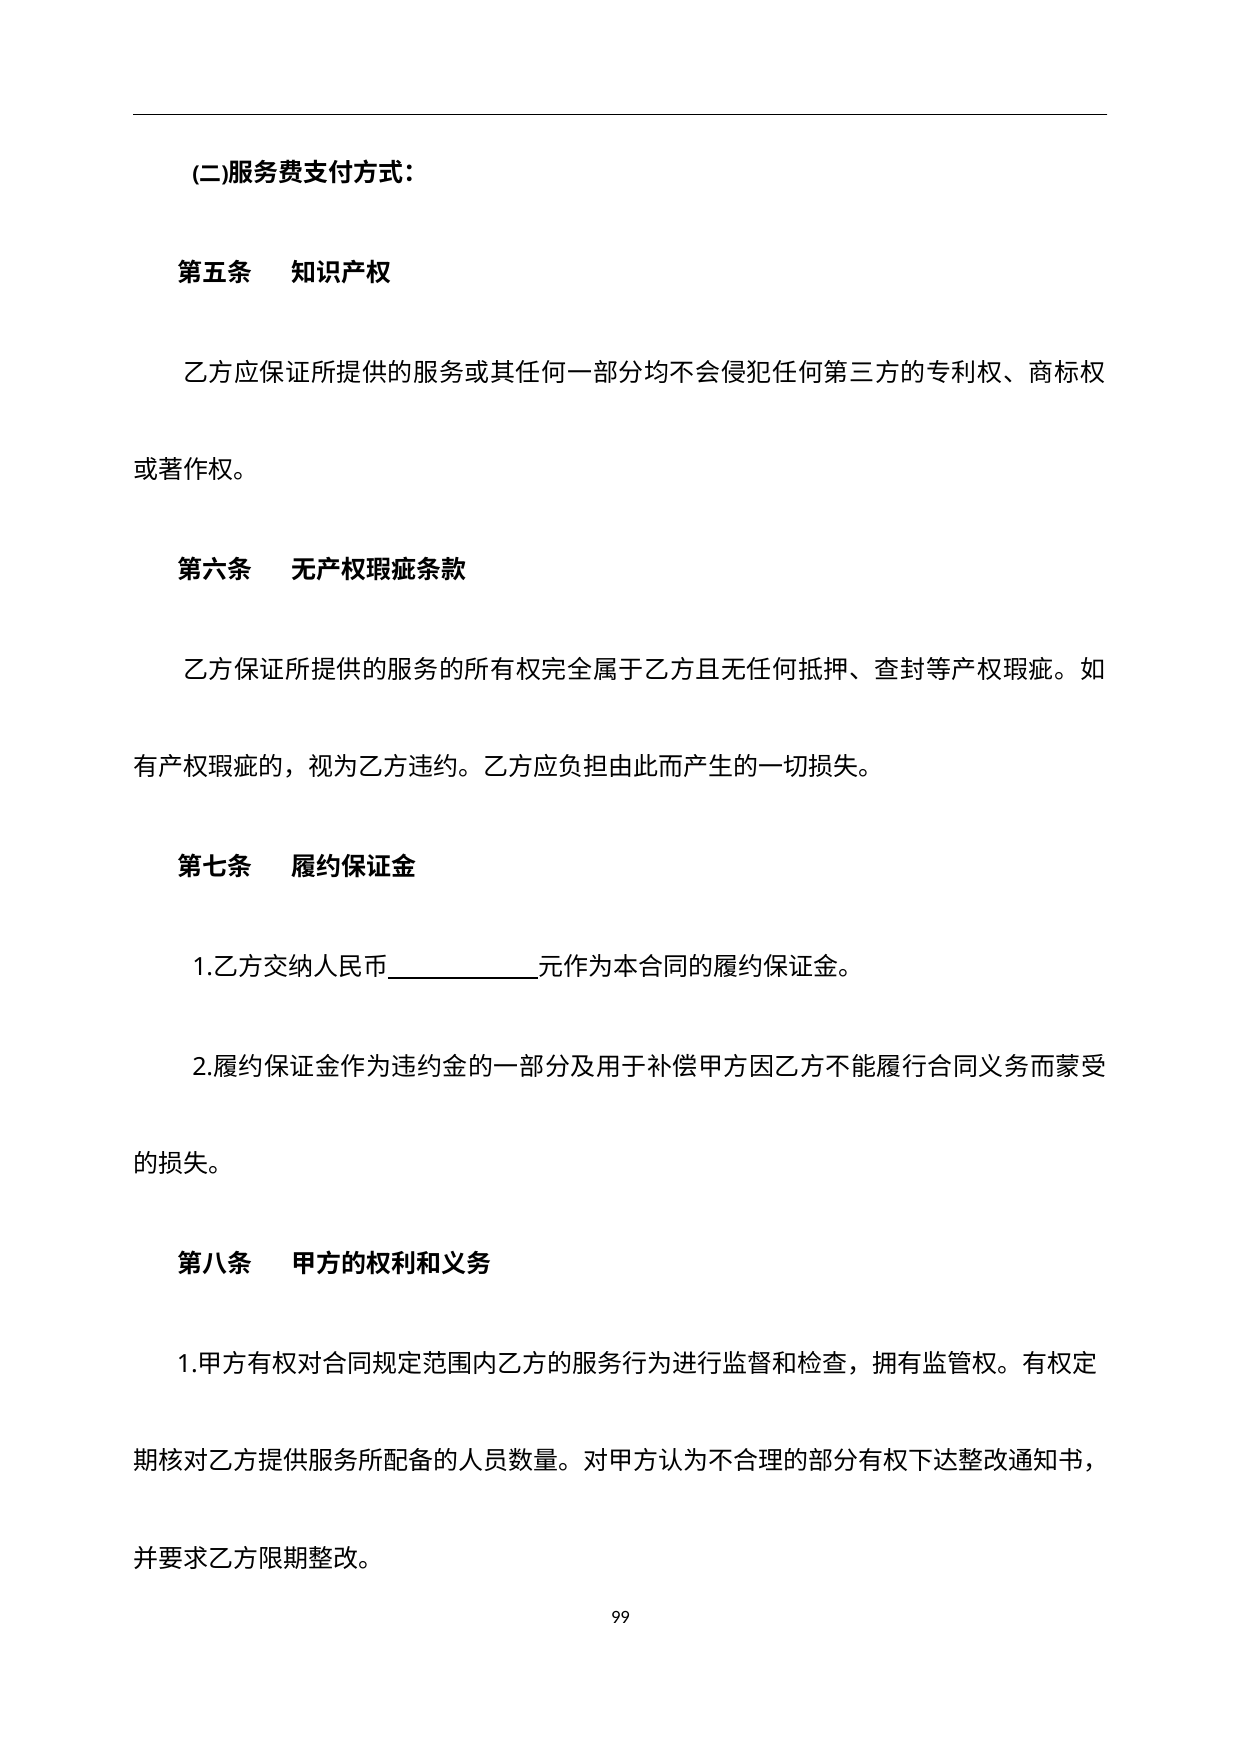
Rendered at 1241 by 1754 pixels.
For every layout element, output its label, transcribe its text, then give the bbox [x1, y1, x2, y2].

list 知识产权 [177, 238, 1107, 303]
list 乙方交纳人民币 元作为本合同的履约保证金。 [133, 932, 1107, 997]
text 乙方应保证所提供的服务或其任何一部分均不会侵犯任何第三方的专利权、商标权或著作权。 [133, 338, 1107, 500]
list 履约保证金 [177, 832, 1107, 897]
list 甲方有权对合同规定范围内乙方的服务行为进行监督和检查，拥有监管权。有权定期核对乙方提供服务所配备的人员数量。对甲方认为不合理的部分有权下达整改通知书，并要求乙方限期整改。 [133, 1329, 1107, 1589]
list 无产权瑕疵条款 [177, 535, 1107, 600]
list 服务费支付方式： [133, 138, 1107, 203]
list 履约保证金作为违约金的一部分及用于补偿甲方因乙方不能履行合同义务而蒙受的损失。 [133, 1032, 1107, 1194]
list 甲方的权利和义务 [177, 1229, 1107, 1294]
text 乙方保证所提供的服务的所有权完全属于乙方且无任何抵押、查封等产权瑕疵。如有产权瑕疵的，视为乙方违约。乙方应负担由此而产生的一切损失。 [133, 635, 1107, 797]
